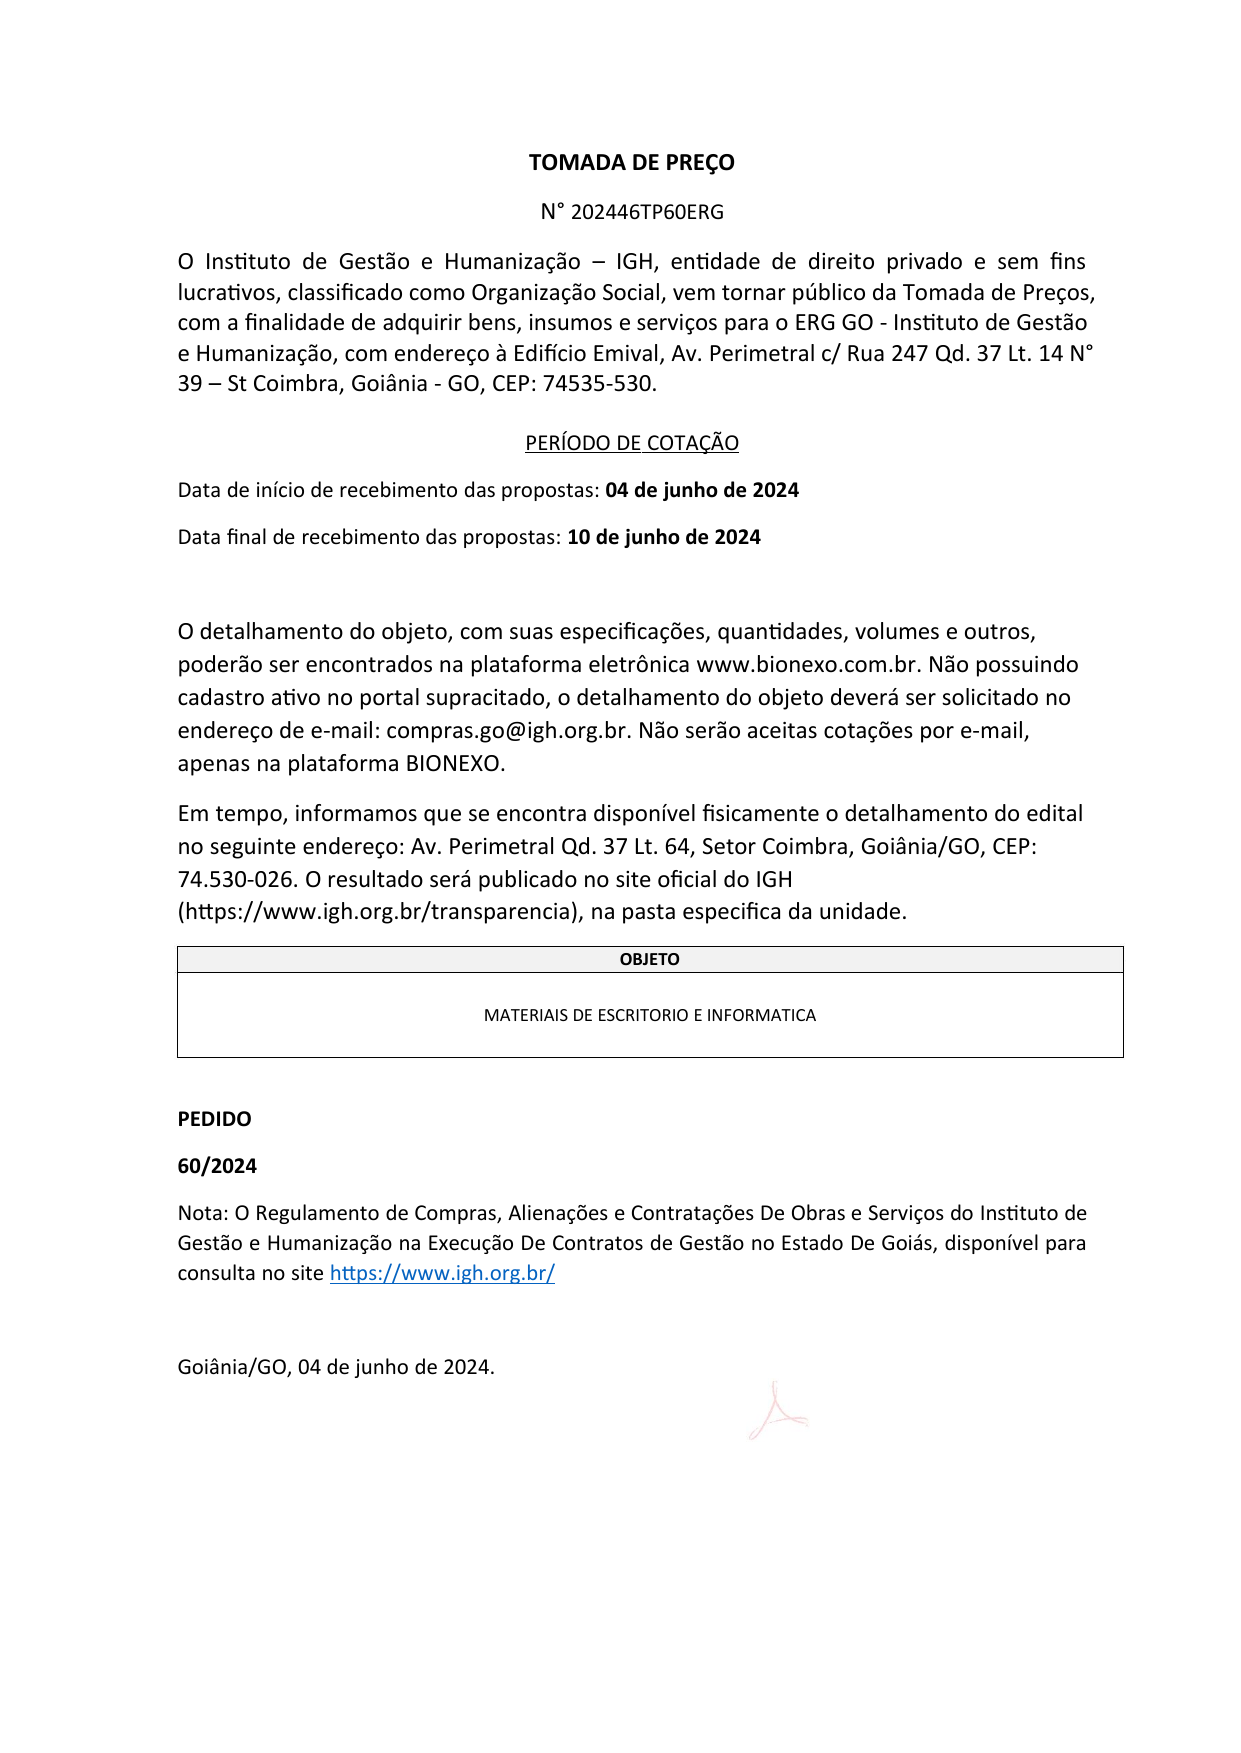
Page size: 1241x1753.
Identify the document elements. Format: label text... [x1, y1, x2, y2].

text 0/2024 [189, 1151, 282, 1179]
text apenas na plataforma BIONEXO. [177, 747, 1103, 778]
text Nota: O Regulamento de Compras, Alienações e Contratações De Obras e Serviços do Instituto de [177, 1198, 1111, 1226]
text com a finalidade de adquirir bens, insumos e serviços para o ERG GO - Instituto de Gestão [177, 306, 1112, 337]
text PERÍODO DE COTAÇÃO [525, 428, 764, 456]
text N° 202446TP60ERG [540, 195, 749, 226]
text poderão ser encontrados na plataforma eletrônica www.bionexo.com.br. Não possuindo [177, 648, 1103, 679]
text Data final de recebimento das propostas: 10 de junho de 2024 [177, 522, 822, 550]
text endereço de e-mail: compras.go@igh.org.br. Não serão aceitas cotações por e-mail, [177, 714, 1103, 745]
text Goiânia/GO, 04 de junho de 2024. [177, 1352, 520, 1380]
text (https://www.igh.org.br/transparencia), na pasta especifica da unidade. [177, 895, 933, 926]
text MATERIAIS DE ESCRITORIO E INFORMATICA [484, 1003, 841, 1026]
text no seguinte endereço: Av. Perimetral Qd. 37 Lt. 64, Setor Coimbra, Goiânia/GO, CEP: [177, 830, 1107, 860]
text O Instituto de Gestão e Humanização – IGH, entidade de direito privado e sem fins [177, 245, 1112, 276]
text 4.530-026. O resultado será publicado no site oficial do IGH [190, 863, 818, 893]
text cadastro ativo no portal supracitado, o detalhamento do objeto deverá ser solicitado no [177, 681, 1103, 712]
text 3 [177, 367, 190, 398]
text OBJETO [619, 947, 705, 970]
text e Humanização, com endereço à Edifício Emival, Av. Perimetral c/ Rua 247 Qd. 37 Lt. 14 N° [177, 337, 1112, 367]
text 7 [177, 863, 190, 893]
text PEDIDO [177, 1104, 277, 1132]
text consulta no site https://www.igh.org.br/ [177, 1258, 1111, 1286]
picture [746, 1378, 810, 1442]
text O detalhamento do objeto, com suas especificações, quantidades, volumes e outros, [177, 615, 1103, 646]
text Em tempo, informamos que se encontra disponível fisicamente o detalhamento do edital [177, 797, 1107, 827]
text TOMADA DE PREÇO [529, 146, 760, 176]
text lucrativos, classificado como Organização Social, vem tornar público da Tomada de Preços, [177, 276, 1112, 306]
picture [174, 943, 1126, 1060]
text Data de início de recebimento das propostas: 04 de junho de 2024 [177, 474, 822, 503]
text Gestão e Humanização na Execução De Contratos de Gestão no Estado De Goiás, disponível para [177, 1228, 1111, 1256]
text 9 – St Coimbra, Goiânia - GO, CEP: 74535-530. [190, 367, 682, 398]
